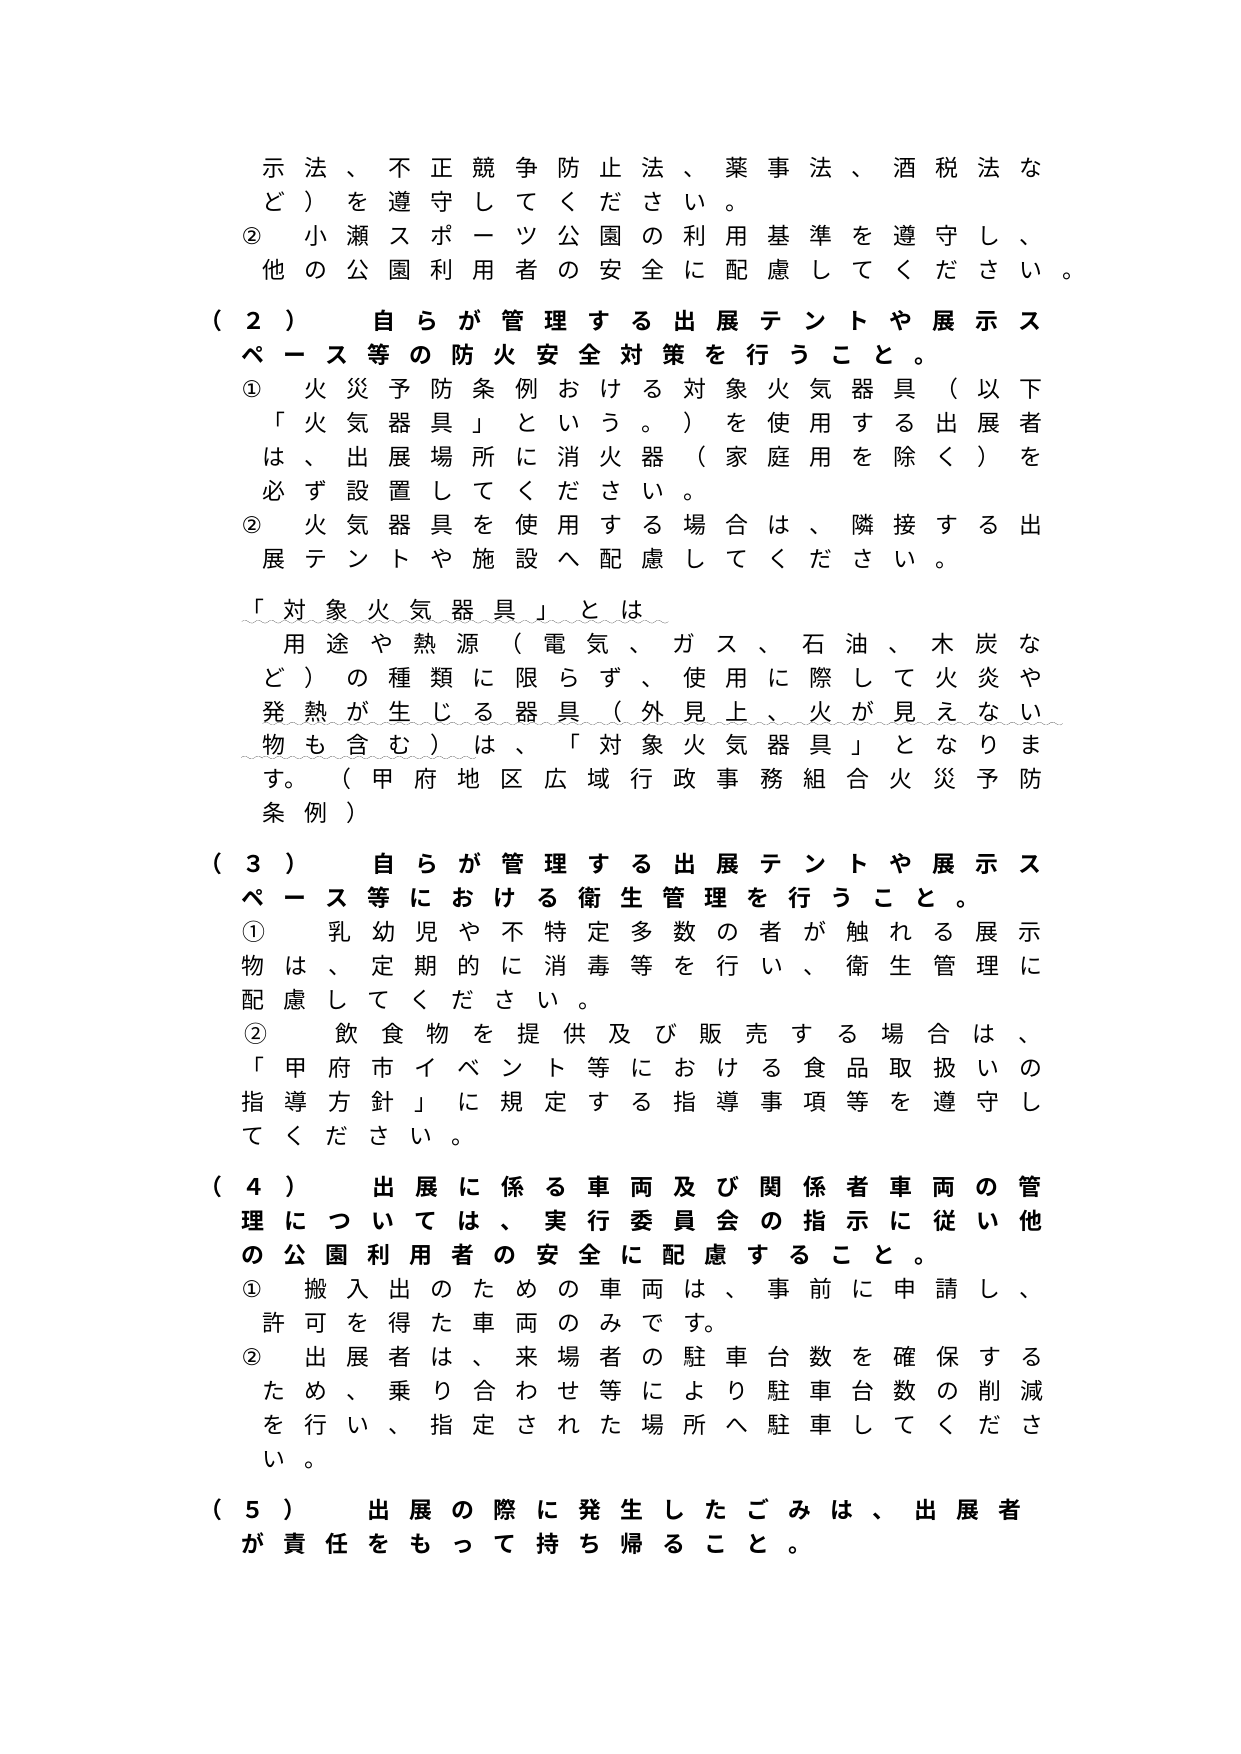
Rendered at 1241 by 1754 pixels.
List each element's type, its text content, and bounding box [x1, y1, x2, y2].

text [220, 150, 1062, 218]
text 用途や熱源（電気、ガス、石油、木炭など）の種類に限らず、使用に際して火炎や発熱が生じる器具（外見上、火が見えない物も含む）は、「対象火気器具」となります。（甲府地区広域行政事務組合火災予防条例） [241, 625, 1062, 829]
text ① 乳幼児や不特定多数の者が触れる展示物は、定期的に消毒等を行い、衛生管理に配慮してください。 [199, 914, 1062, 1016]
text ② 火気器具を使用する場合は、隣接する出展テントや施設へ配慮してください。 [220, 506, 1062, 574]
text ② 小瀬スポーツ公園の利用基準を遵守し、他の公園利用者の安全に配慮してください。 [220, 218, 1062, 286]
text 「対象火気器具」とは [220, 591, 1062, 625]
text （３） 自らが管理する出展テントや展示スペース等における衛生管理を行うこと。 [199, 846, 1062, 914]
text （５） 出展の際に発生したごみは、出展者が責任をもって持ち帰ること。 [199, 1491, 1062, 1559]
text （４） 出展に係る車両及び関係者車両の管理については、実行委員会の指示に従い他の公園利用者の安全に配慮すること。 [199, 1168, 1062, 1270]
text ② 飲食物を提供及び販売する場合は、「甲府市イベント等における食品取扱いの指導方針」に規定する指導事項等を遵守してください。 [199, 1016, 1062, 1152]
text ① 火災予防条例おける対象火気器具（以下「火気器具」という。）を使用する出展者は、出展場所に消火器（家庭用を除く）を必ず設置してください。 [220, 371, 1062, 506]
text ① 搬入出のための車両は、事前に申請し、許可を得た車両のみです。 [220, 1270, 1062, 1338]
text ② 出展者は、来場者の駐車台数を確保するため、乗り合わせ等により駐車台数の削減を行い、指定された場所へ駐車してください。 [220, 1338, 1062, 1474]
text （２） 自らが管理する出展テントや展示スペース等の防火安全対策を行うこと。 [199, 303, 1062, 371]
